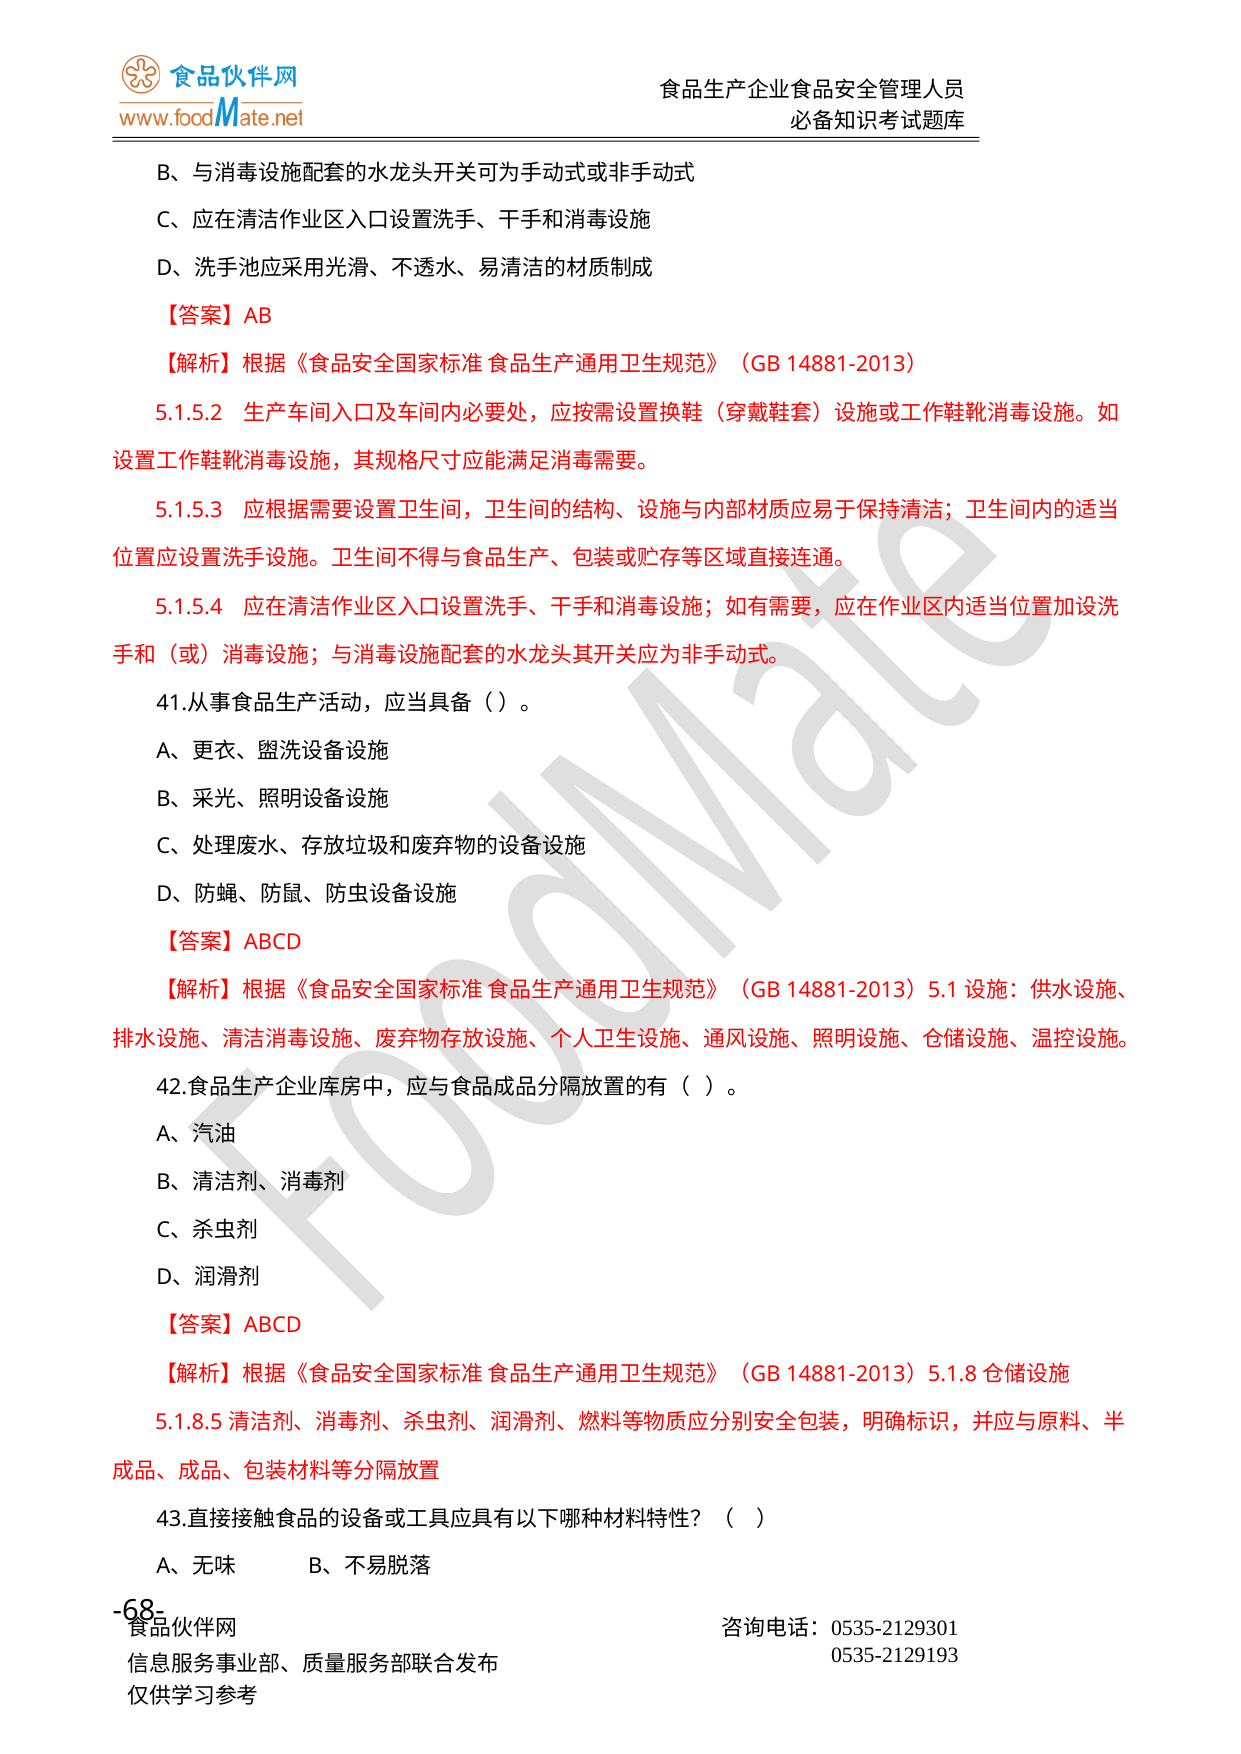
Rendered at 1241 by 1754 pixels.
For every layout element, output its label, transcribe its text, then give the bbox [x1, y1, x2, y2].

text B、清洁剂、消毒剂 [112, 1164, 1128, 1196]
list 直接接触食品的设备或工具应具有以下哪种材料特性？（ ） [112, 1501, 1128, 1532]
text A、汽油 [112, 1116, 1128, 1148]
text D、洗手池应采用光滑、不透水、易清洁的材质制成 [112, 250, 1128, 282]
list 食品生产企业库房中，应与食品成品分隔放置的有（ ）。 [112, 1069, 1128, 1101]
list 从事食品生产活动，应当具备（ ）。 [112, 685, 1128, 717]
text B、与消毒设施配套的水龙头开关可为手动式或非手动式 [112, 155, 1128, 186]
text B、采光、照明设备设施 [112, 781, 1128, 812]
text 5.1.5.2 生产车间入口及车间内必要处，应按需设置换鞋（穿戴鞋套）设施或工作鞋靴消毒设施。如设置工作鞋靴消毒设施，其规格尺寸应能满足消毒需要。 [112, 394, 1128, 475]
text A、更衣、盥洗设备设施 [112, 733, 1128, 765]
text 【解析】根据《食品安全国家标准 食品生产通用卫生规范》（GB 14881-2013） [112, 346, 1128, 378]
picture [119, 55, 303, 132]
text 【解析】根据《食品安全国家标准 食品生产通用卫生规范》（GB 14881-2013）5.1 设施：供水设施、排水设施、清洁消毒设施、废弃物存放设施、个人卫生设施、通风设施、照明设施、仓储设施、温控设施。 [112, 972, 1128, 1053]
text 5.1.8.5 清洁剂、消毒剂、杀虫剂、润滑剂、燃料等物质应分别安全包装，明确标识，并应与原料、半成品、成品、包装材料等分隔放置 [112, 1403, 1128, 1485]
text C、应在清洁作业区入口设置洗手、干手和消毒设施 [112, 202, 1128, 234]
text 【答案】ABCD [112, 923, 1128, 956]
text 【答案】AB [112, 297, 1128, 330]
text A、无味 B、不易脱落 [112, 1548, 1128, 1580]
text 【解析】根据《食品安全国家标准 食品生产通用卫生规范》（GB 14881-2013）5.1.8 仓储设施 [112, 1355, 1128, 1388]
text C、杀虫剂 [112, 1212, 1128, 1243]
text D、防蝇、防鼠、防虫设备设施 [112, 876, 1128, 908]
text 5.1.5.4 应在清洁作业区入口设置洗手、干手和消毒设施；如有需要，应在作业区内适当位置加设洗手和（或）消毒设施；与消毒设施配套的水龙头其开关应为非手动式。 [112, 588, 1128, 669]
text C、处理废水、存放垃圾和废弃物的设备设施 [112, 828, 1128, 860]
text D、润滑剂 [112, 1259, 1128, 1291]
text 5.1.5.3 应根据需要设置卫生间，卫生间的结构、设施与内部材质应易于保持清洁；卫生间内的适当位置应设置洗手设施。卫生间不得与食品生产、包装或贮存等区域直接连通。 [112, 491, 1128, 572]
text 【答案】ABCD [112, 1307, 1128, 1339]
